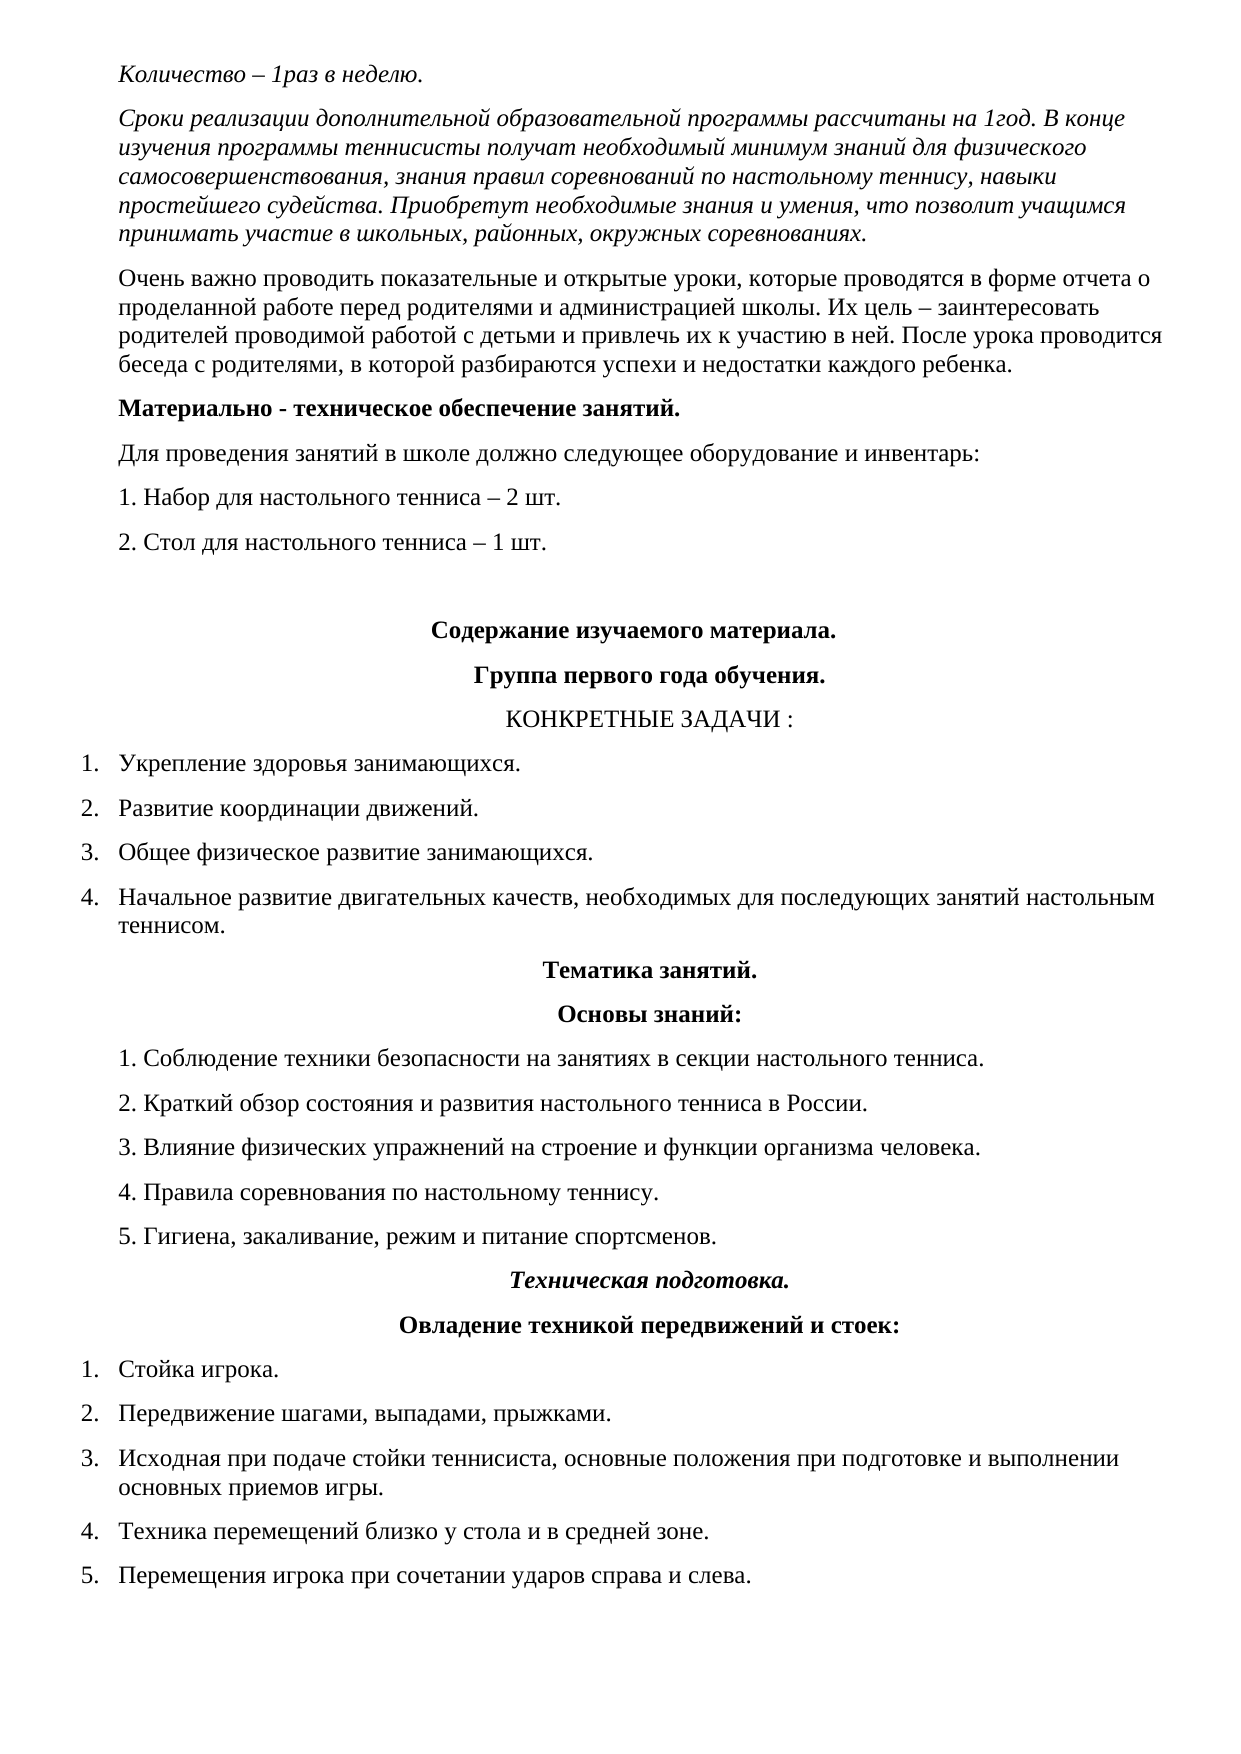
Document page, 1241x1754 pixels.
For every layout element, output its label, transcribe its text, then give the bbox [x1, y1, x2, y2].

text Основы знаний: [118, 999, 1181, 1028]
text 4. Правила соревнования по настольному теннису. [118, 1177, 1181, 1205]
list Общее физическое развитие занимающихся. [81, 837, 1181, 866]
text Для проведения занятий в школе должно следующее оборудование и инвентарь: [118, 438, 1181, 467]
text 1. Соблюдение техники безопасности на занятиях в секции настольного тенниса. [118, 1043, 1181, 1072]
list Начальное развитие двигательных качеств, необходимых для последующих занятий настольным теннисом. [81, 882, 1181, 939]
list Укрепление здоровья занимающихся. [81, 748, 1181, 777]
text 3. Влияние физических упражнений на строение и функции организма человека. [118, 1132, 1181, 1161]
list Техника перемещений близко у стола и в средней зоне. [81, 1516, 1181, 1545]
text 5. Гигиена, закаливание, режим и питание спортсменов. [118, 1221, 1181, 1250]
text 2. Стол для настольного тенниса – 1 шт. [118, 527, 1181, 555]
text Содержание изучаемого материала. [118, 615, 1181, 644]
list Стойка игрока. [81, 1354, 1181, 1383]
list Передвижение шагами, выпадами, прыжками. [81, 1398, 1181, 1427]
text Техническая подготовка. [118, 1265, 1181, 1294]
text Группа первого года обучения. [118, 660, 1181, 688]
text КОНКРЕТНЫЕ ЗАДАЧИ : [118, 704, 1181, 733]
text Материально - техническое обеспечение занятий. [118, 393, 1181, 422]
list Перемещения игрока при сочетании ударов справа и слева. [81, 1560, 1181, 1589]
text Овладение техникой передвижений и стоек: [118, 1310, 1181, 1338]
text 2. Краткий обзор состояния и развития настольного тенниса в России. [118, 1088, 1181, 1117]
text Тематика занятий. [118, 955, 1181, 983]
text Количество – 1раз в неделю. [118, 59, 1181, 88]
text Сроки реализации дополнительной образовательной программы рассчитаны на 1год. В конце изучения программы теннисисты получат необходимый минимум знаний для физического самосовершенствования, знания правил соревнований по настольному теннису, навыки простейшего судейства. Приобретут необходимые знания и умения, что позволит учащимся принимать участие в школьных, районных, окружных соревнованиях. [118, 103, 1181, 247]
list Развитие координации движений. [81, 793, 1181, 822]
list Исходная при подаче стойки теннисиста, основные положения при подготовке и выполнении основных приемов игры. [81, 1443, 1181, 1500]
text Очень важно проводить показательные и открытые уроки, которые проводятся в форме отчета о проделанной работе перед родителями и администрацией школы. Их цель – заинтересовать родителей проводимой работой с детьми и привлечь их к участию в ней. После урока проводится беседа с родителями, в которой разбираются успехи и недостатки каждого ребенка. [118, 263, 1181, 378]
text 1. Набор для настольного тенниса – 2 шт. [118, 482, 1181, 511]
